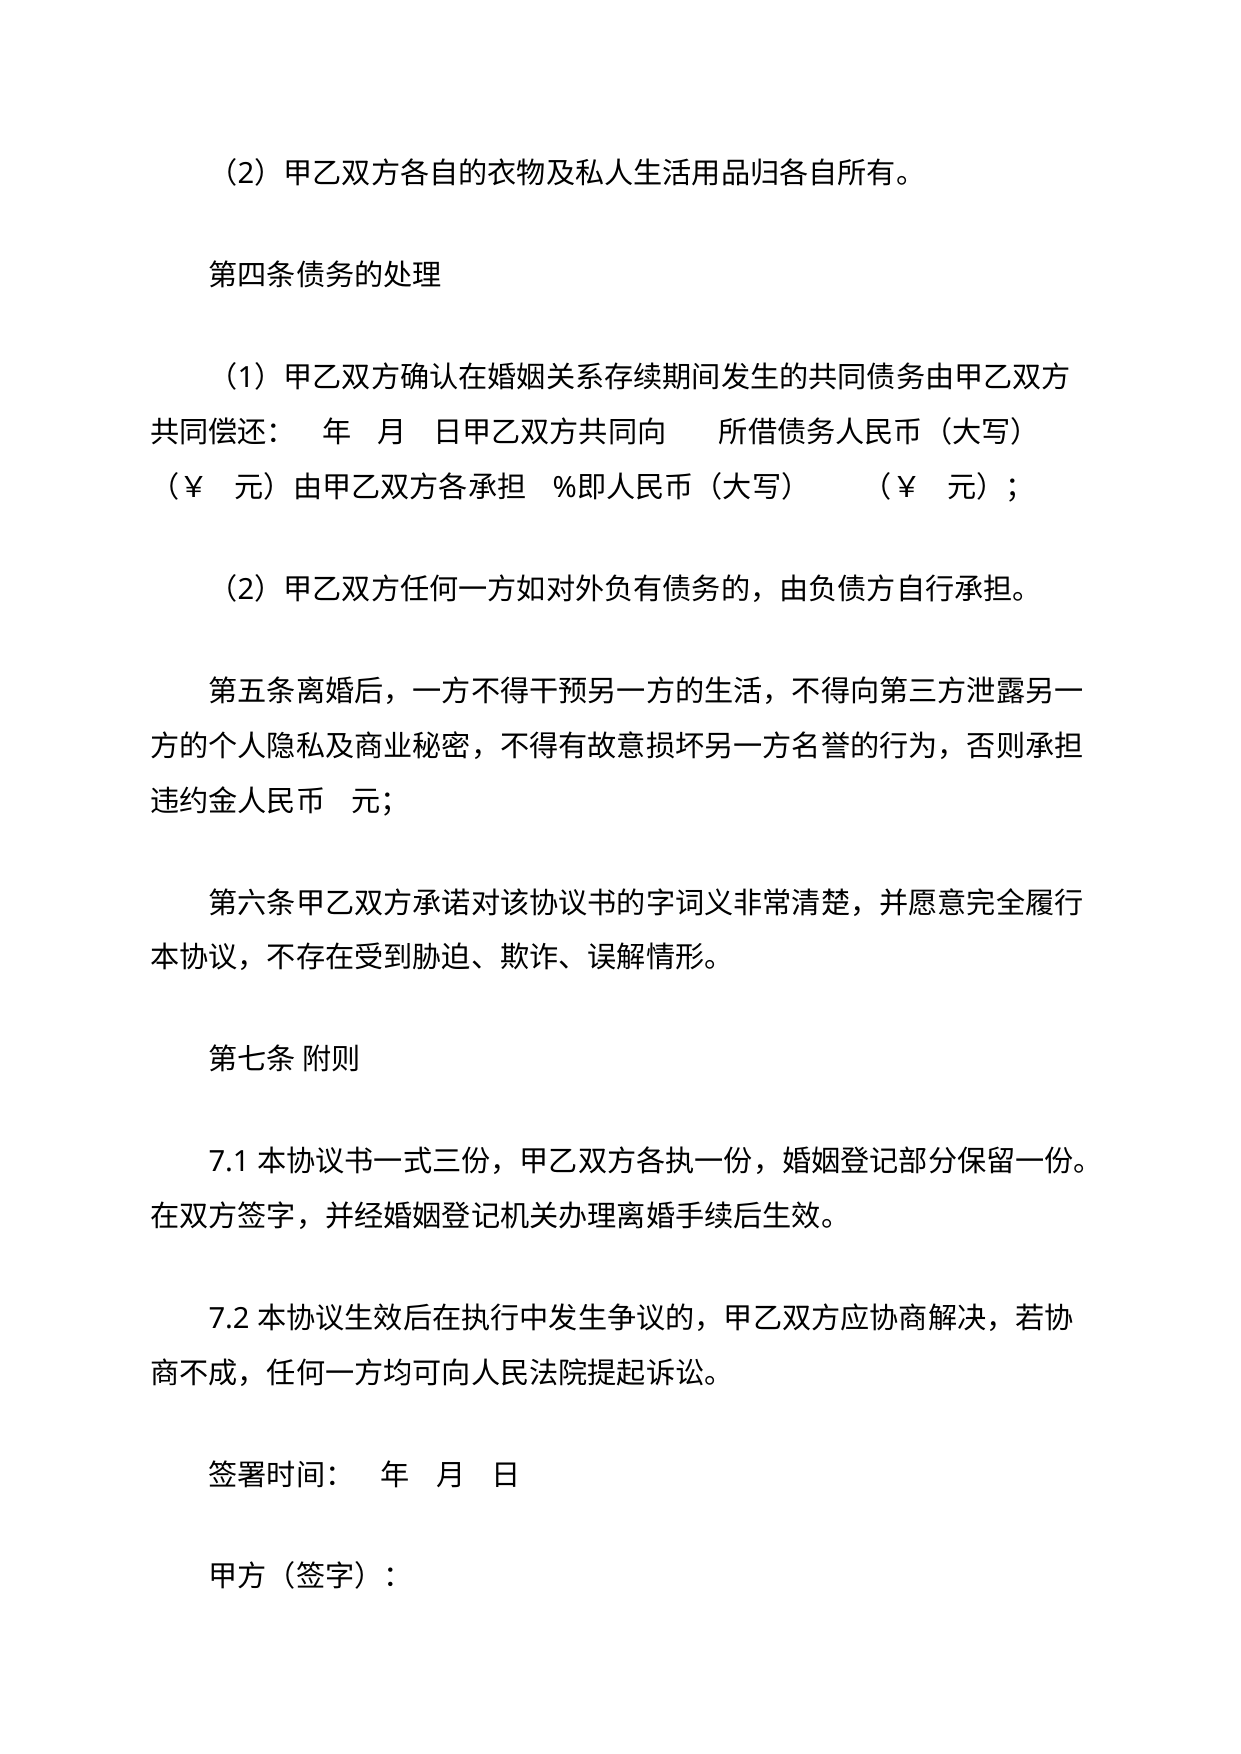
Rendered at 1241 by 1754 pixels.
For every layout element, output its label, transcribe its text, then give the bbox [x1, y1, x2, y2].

text 签署时间： 年 月 日 [150, 1451, 1090, 1493]
text 甲方（签字）： [150, 1553, 1090, 1595]
text 7.1 本协议书一式三份，甲乙双方各执一份，婚姻登记部分保留一份。在双方签字，并经婚姻登记机关办理离婚手续后生效。 [150, 1138, 1090, 1235]
text 第四条债务的处理 [150, 252, 1090, 294]
text 7.2 本协议生效后在执行中发生争议的，甲乙双方应协商解决，若协商不成，任何一方均可向人民法院提起诉讼。 [150, 1294, 1090, 1392]
text 第五条离婚后，一方不得干预另一方的生活，不得向第三方泄露另一方的个人隐私及商业秘密，不得有故意损坏另一方名誉的行为，否则承担违约金人民币 元； [150, 668, 1090, 820]
text 第七条 附则 [150, 1036, 1090, 1078]
text （2）甲乙双方任何一方如对外负有债务的，由负债方自行承担。 [150, 566, 1090, 608]
text 第六条甲乙双方承诺对该协议书的字词义非常清楚，并愿意完全履行本协议，不存在受到胁迫、欺诈、误解情形。 [150, 879, 1090, 976]
text （2）甲乙双方各自的衣物及私人生活用品归各自所有。 [150, 150, 1090, 192]
text （1）甲乙双方确认在婚姻关系存续期间发生的共同债务由甲乙双方共同偿还： 年 月 日甲乙双方共同向 所借债务人民币（大写） （￥ 元）由甲乙双方各承担 %即人民币（大写） （￥ 元）； [150, 354, 1090, 506]
